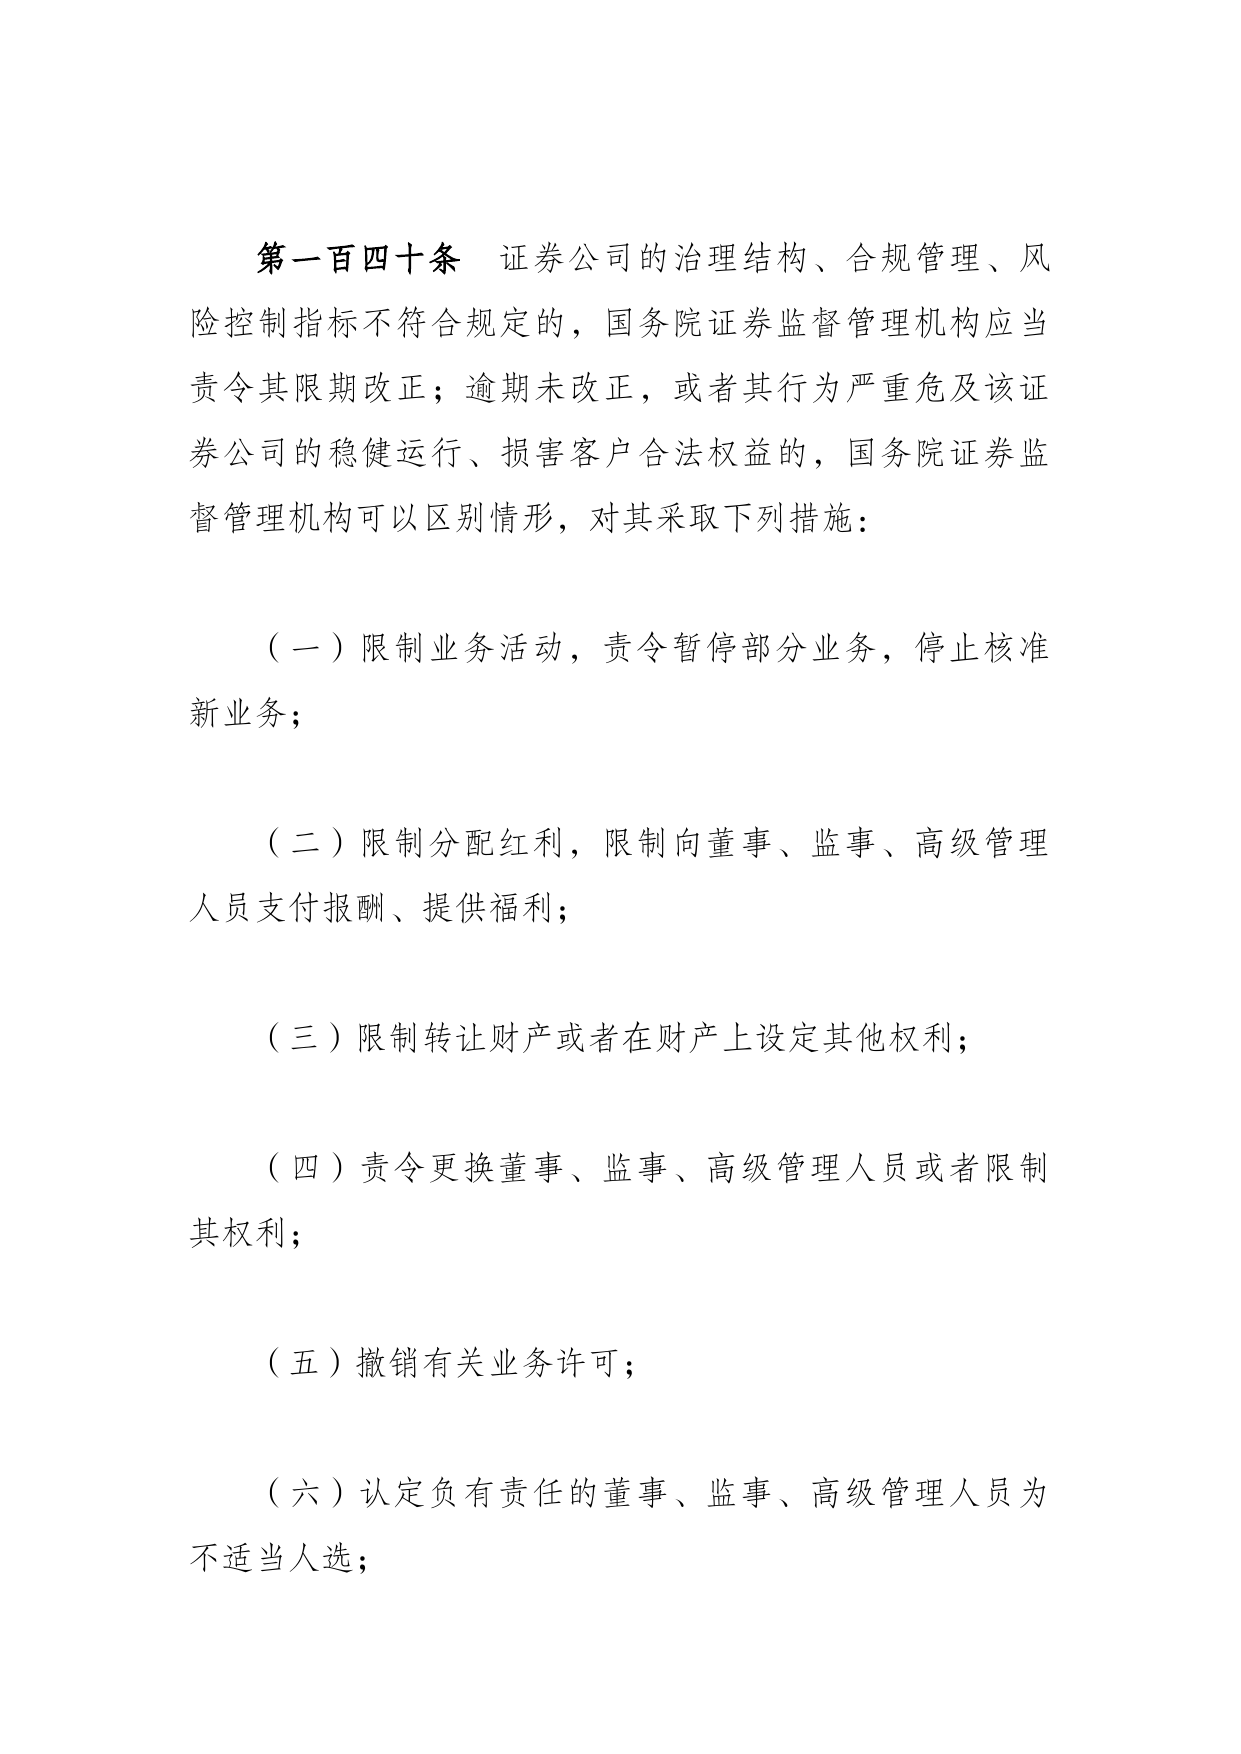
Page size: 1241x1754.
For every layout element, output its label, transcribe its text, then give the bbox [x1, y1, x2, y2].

text （一）限制业务活动，责令暂停部分业务，停止核准新业务； [187, 617, 1053, 747]
text （二）限制分配红利，限制向董事、监事、高级管理人员支付报酬、提供福利； [187, 812, 1053, 942]
text 第一百四十条 证券公司的治理结构、合规管理、风险控制指标不符合规定的，国务院证券监督管理机构应当责令其限期改正；逾期未改正，或者其行为严重危及该证券公司的稳健运行、损害客户合法权益的，国务院证券监督管理机构可以区别情形，对其采取下列措施： [187, 227, 1053, 552]
text （四）责令更换董事、监事、高级管理人员或者限制其权利； [187, 1137, 1053, 1267]
text （六）认定负有责任的董事、监事、高级管理人员为不适当人选； [187, 1462, 1053, 1592]
text （三）限制转让财产或者在财产上设定其他权利； [187, 1007, 1053, 1072]
text （五）撤销有关业务许可； [187, 1332, 1053, 1397]
